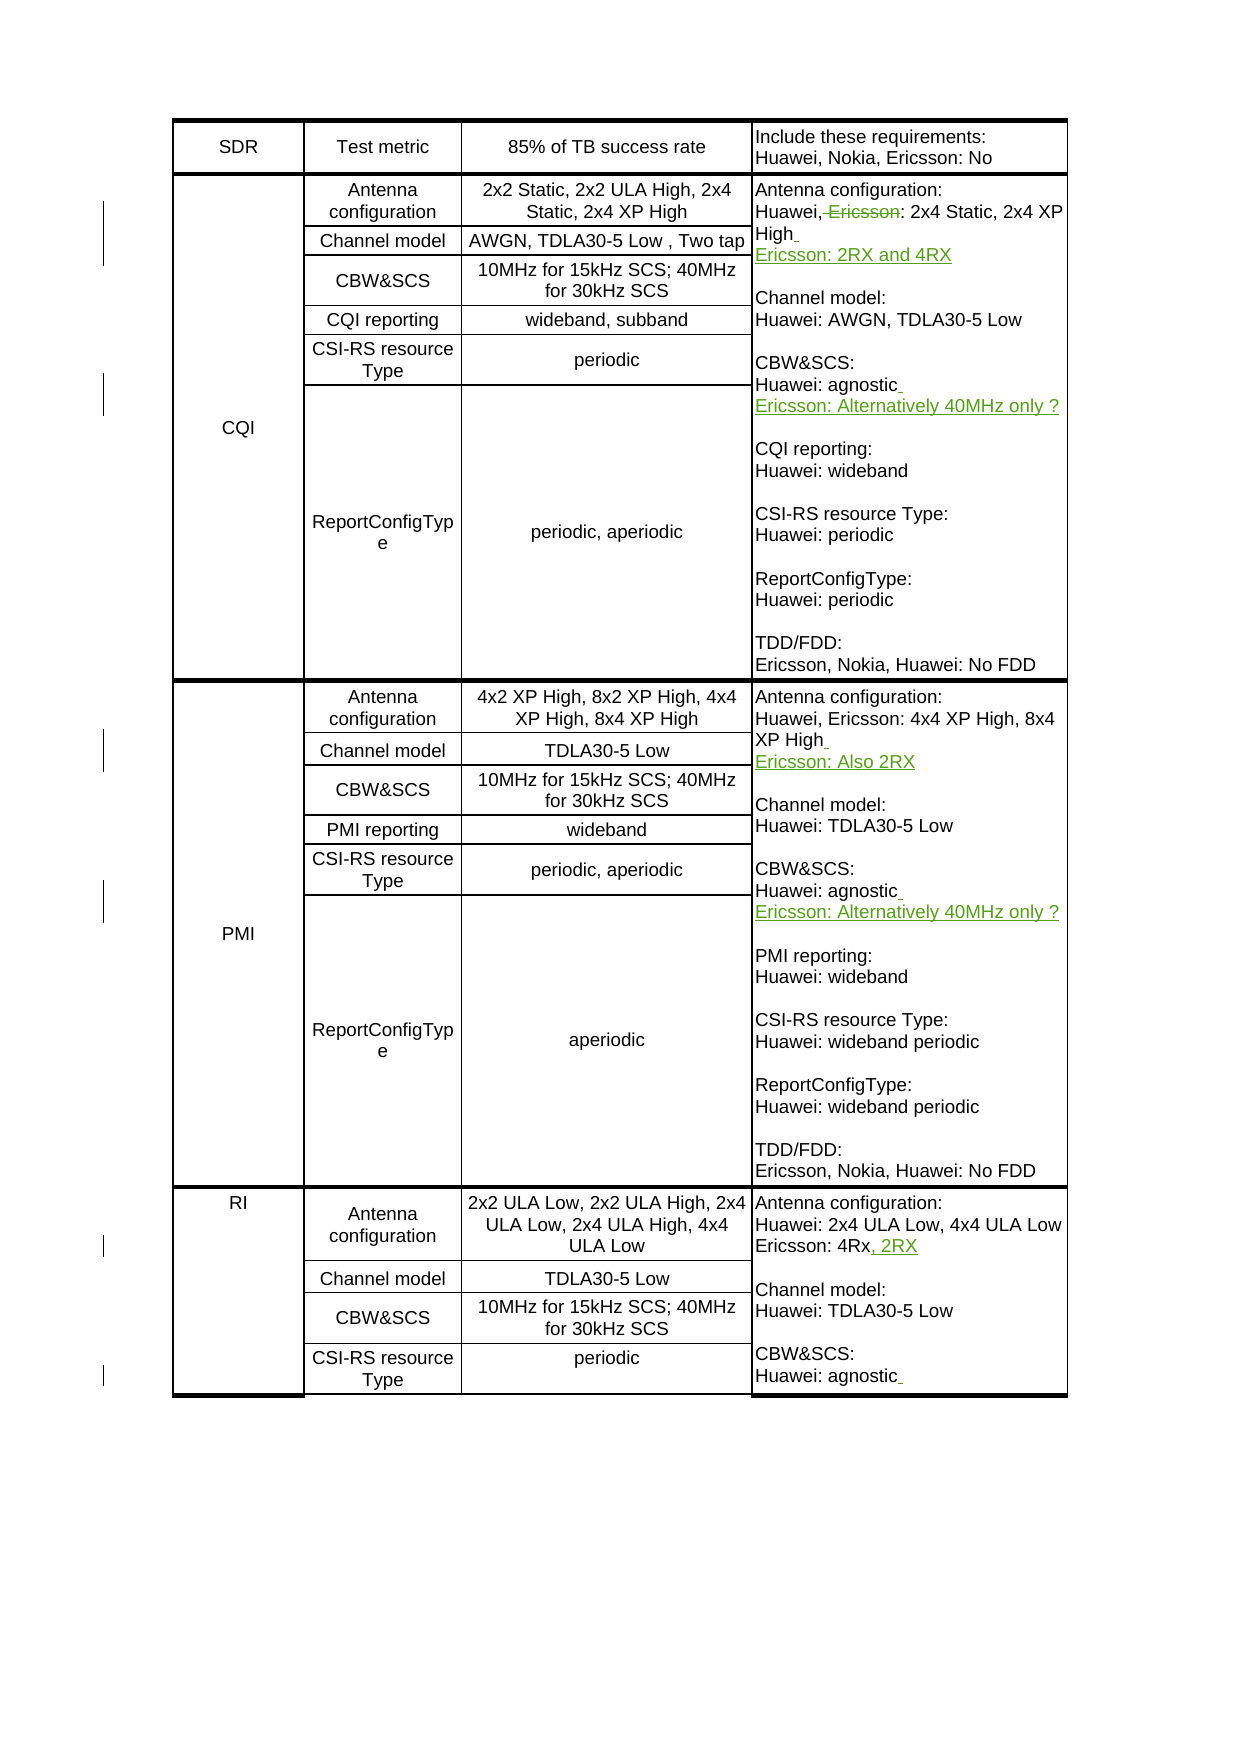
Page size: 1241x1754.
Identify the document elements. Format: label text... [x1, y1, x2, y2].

table_cell wideband, subband [462, 306, 751, 334]
table_cell Antenna configuration: Huawei: 2x4 ULA Low, 4x4 ULA Low Ericsson: 4Rx Channel model: Huawei: TDLA30-5 Low CBW&SCS: Huawei: agnostic CSI-RS resource Type: Huawei: periodic ReportConfigType: Huawei: periodic TDD/FDD: Ericsson, Nokia, Huawei: No FDD [753, 1189, 1067, 1393]
table_cell 4x2 XP High, 8x2 XP High, 4x4 XP High, 8x4 XP High [462, 683, 751, 732]
table_cell PMI reporting [305, 816, 461, 843]
table_cell periodic [462, 1344, 751, 1393]
table_cell CSI-RS resource Type [305, 845, 461, 894]
table_cell 2x2 ULA Low, 2x2 ULA High, 2x4 ULA Low, 2x4 ULA High, 4x4 ULA Low [462, 1189, 751, 1260]
table_cell CBW&SCS [305, 766, 461, 814]
table_cell 2x2 Static, 2x2 ULA High, 2x4 Static, 2x4 XP High [462, 176, 751, 225]
table_cell Antenna configuration [305, 176, 461, 225]
table_cell CSI-RS resource Type [305, 1344, 461, 1393]
table_cell CBW&SCS [305, 256, 461, 305]
table_cell RI [174, 1189, 303, 1393]
table_cell CQI reporting [305, 306, 461, 334]
table_cell Channel model [305, 733, 461, 764]
table_cell TDLA30-5 Low [462, 1261, 751, 1292]
table_cell 10MHz for 15kHz SCS; 40MHz for 30kHz SCS [462, 766, 751, 814]
table_cell 10MHz for 15kHz SCS; 40MHz for 30kHz SCS [462, 1293, 751, 1342]
table_cell Antenna configuration [305, 1189, 461, 1260]
table_cell Antenna configuration: Huawei,: 2x4 Static, 2x4 XP High Channel model: Huawei: AWGN, TDLA30-5 Low CBW&SCS: Huawei: agnostic CQI reporting: Huawei: wideband CSI-RS resource Type: Huawei: periodic ReportConfigType: Huawei: periodic TDD/FDD: Ericsson, Nokia, Huawei: No FDD [753, 176, 1067, 678]
table_cell 10MHz for 15kHz SCS; 40MHz for 30kHz SCS [462, 256, 751, 305]
table_cell periodic [462, 335, 751, 384]
table_cell aperiodic [462, 896, 751, 1184]
table_cell periodic, aperiodic [462, 386, 751, 678]
table_cell CBW&SCS [305, 1293, 461, 1342]
table_cell 85% of TB success rate [462, 123, 751, 172]
table_cell ReportConfigType [305, 896, 461, 1184]
table_cell Antenna configuration: Huawei, Ericsson: 4x4 XP High, 8x4 XP High Channel model: Huawei: TDLA30-5 Low CBW&SCS: Huawei: agnostic PMI reporting: Huawei: wideband CSI-RS resource Type: Huawei: wideband periodic ReportConfigType: Huawei: wideband periodic TDD/FDD: Ericsson, Nokia, Huawei: No FDD [753, 683, 1067, 1184]
table_cell ReportConfigType [305, 386, 461, 678]
table_cell CQI [174, 176, 303, 678]
table_cell TDLA30-5 Low [462, 733, 751, 764]
table_cell SDR [174, 123, 303, 172]
table_cell wideband [462, 816, 751, 843]
table_cell Channel model [305, 1261, 461, 1292]
table_cell PMI [174, 683, 303, 1184]
table_cell Test metric [305, 123, 461, 172]
table_cell AWGN, TDLA30-5 Low , Two tap [462, 227, 751, 254]
table_cell Include these requirements: Huawei, Nokia, Ericsson: No [753, 123, 1067, 172]
table_cell Antenna configuration [305, 683, 461, 732]
table_cell CSI-RS resource Type [305, 335, 461, 384]
table_cell periodic, aperiodic [462, 845, 751, 894]
table_cell Channel model [305, 227, 461, 254]
